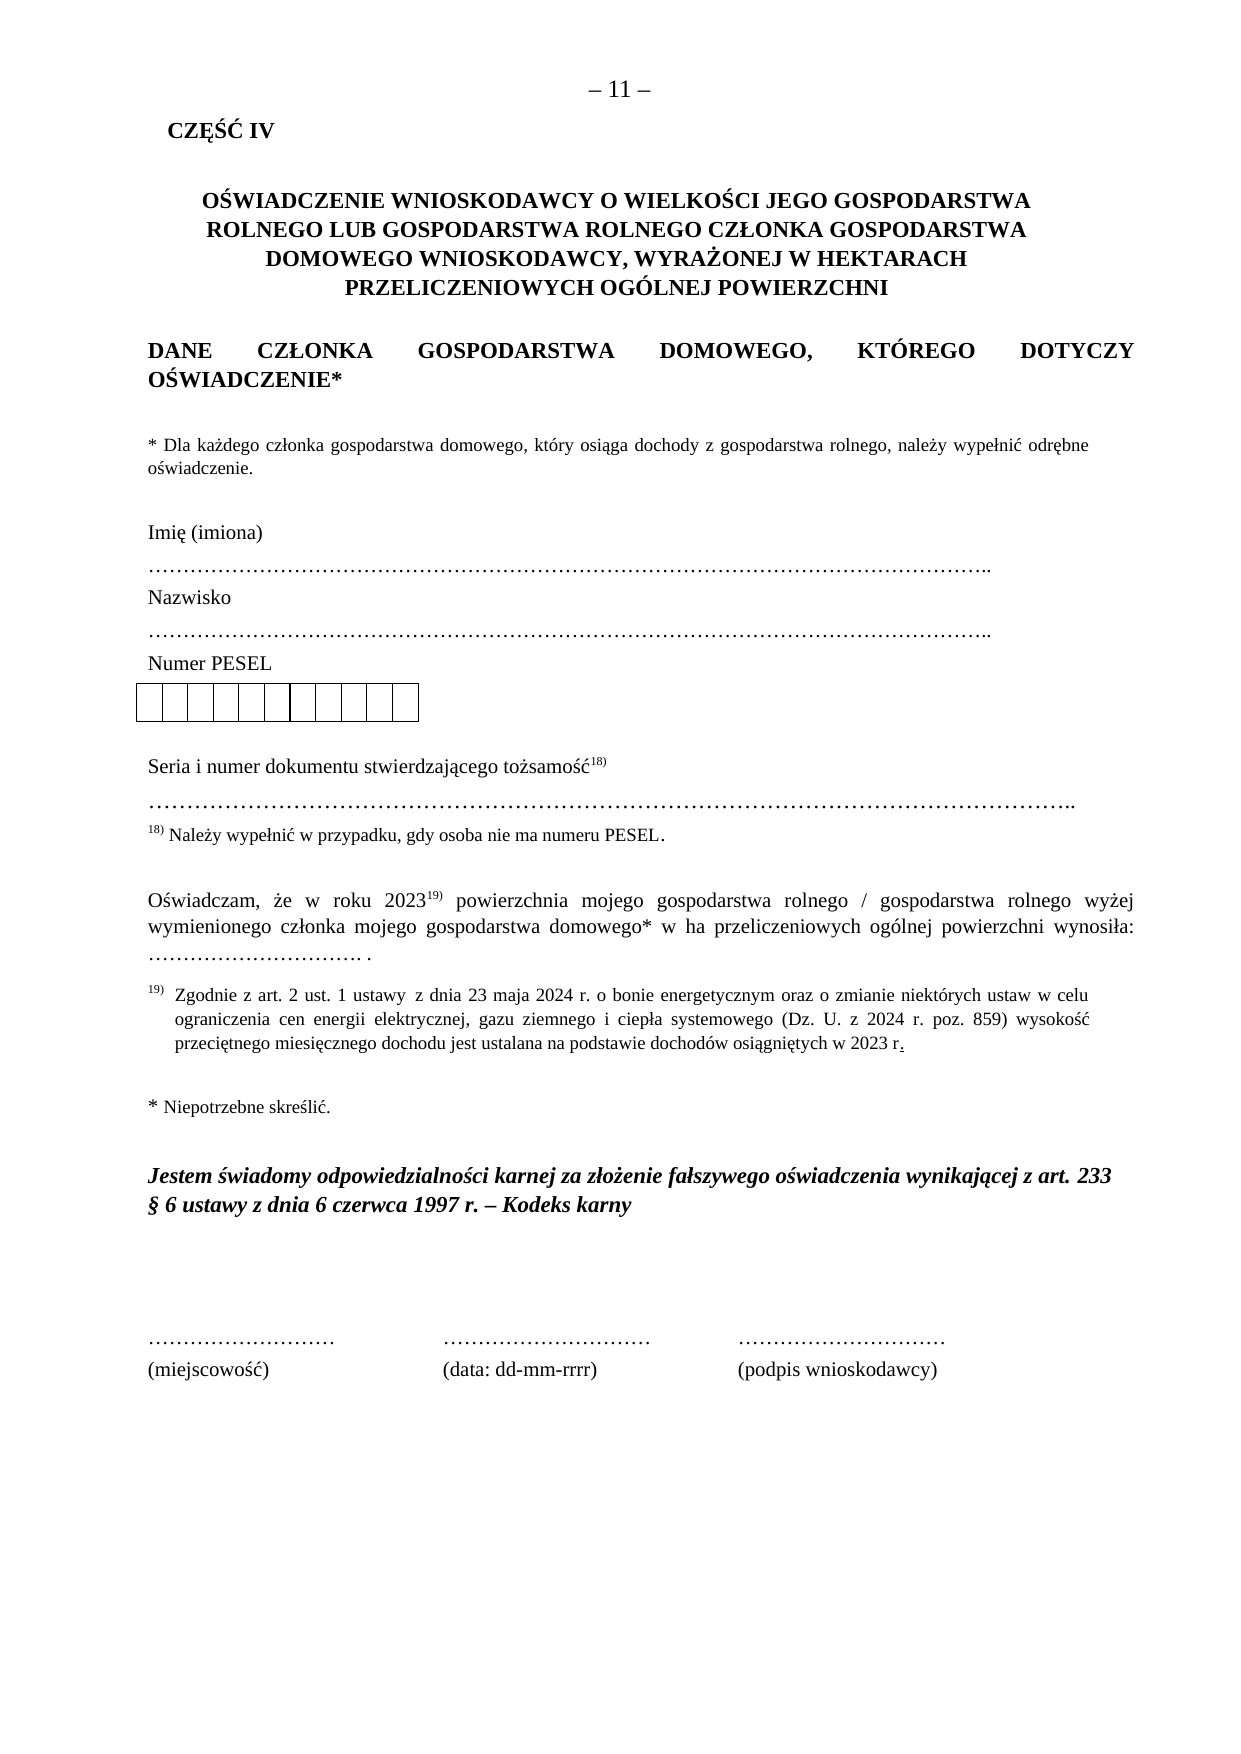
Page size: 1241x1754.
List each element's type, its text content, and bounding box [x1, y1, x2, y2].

table_header [291, 684, 315, 721]
text OŚWIADCZENIE WNIOSKODAWCY O WIELKOŚCI JEGO GOSPODARSTWA ROLNEGO LUB GOSPODARSTWA ROLNEGO CZŁONKA GOSPODARSTWA DOMOWEGO WNIOSKODAWCY, WYRAŻONEJ W HEKTARACH PRZELICZENIOWYCH OGÓLNEJ POWIERZCHNI [148, 187, 1085, 301]
text 19) Zgodnie z art. 2 ust. 1 ustawy z dnia 23 maja 2024 r. o bonie energetycznym oraz o zmianie niektórych ustaw w celu ograniczenia cen energii elektrycznej, gazu ziemnego i ciepła systemowego (Dz. U. z 2024 r. poz. 859) wysokość przeciętnego miesięcznego dochodu jest ustalana na podstawie dochodów osiągniętych w 2023 r. [148, 982, 1091, 1053]
text * Niepotrzebne skreślić. [148, 1094, 1135, 1118]
table_header [137, 684, 162, 721]
text ………………………………………………………………………………………………………….. [148, 552, 1091, 577]
table_header [316, 684, 341, 721]
text Jestem świadomy odpowiedzialności karnej za złożenie fałszywego oświadczenia wynikającej z art. 233 § 6 ustawy z dnia 6 czerwca 1997 r. – Kodeks karny [148, 1162, 1135, 1218]
text Imię (imiona) [148, 520, 1091, 544]
text ……………………… ………………………… ………………………… [148, 1325, 1079, 1349]
text 18) Należy wypełnić w przypadku, gdy osoba nie ma numeru PESEL. [148, 822, 1079, 846]
table_header [188, 684, 213, 721]
text * Dla każdego członka gospodarstwa domowego, który osiąga dochody z gospodarstwa rolnego, należy wypełnić odrębne oświadczenie. [148, 433, 1091, 479]
table_header [163, 684, 187, 721]
table_header [265, 684, 289, 721]
text Numer PESEL [148, 651, 1091, 675]
text ………………………………………………………………………………………………………….. [148, 618, 1091, 642]
text CZĘŚĆ IV [167, 117, 1085, 143]
text DANE CZŁONKA GOSPODARSTWA DOMOWEGO, KTÓREGO DOTYCZY OŚWIADCZENIE* [148, 337, 1135, 392]
text ………………………………………………………………………………………………………….. [148, 787, 1091, 813]
table_header [393, 684, 418, 721]
table_header [342, 684, 366, 721]
table_header [367, 684, 392, 721]
text Seria i numer dokumentu stwierdzającego tożsamość18) [148, 754, 1091, 778]
text Nazwisko [148, 585, 1091, 609]
text (miejscowość) (data: dd-mm-rrrr) (podpis wnioskodawcy) [148, 1357, 1079, 1381]
text Oświadczam, że w roku 202319) powierzchnia mojego gospodarstwa rolnego / gospodarstwa rolnego wyżej wymienionego członka mojego gospodarstwa domowego* w ha przeliczeniowych ogólnej powierzchni wynosiła: …………………………. . [148, 888, 1135, 965]
table_header [239, 684, 264, 721]
table_header [214, 684, 238, 721]
